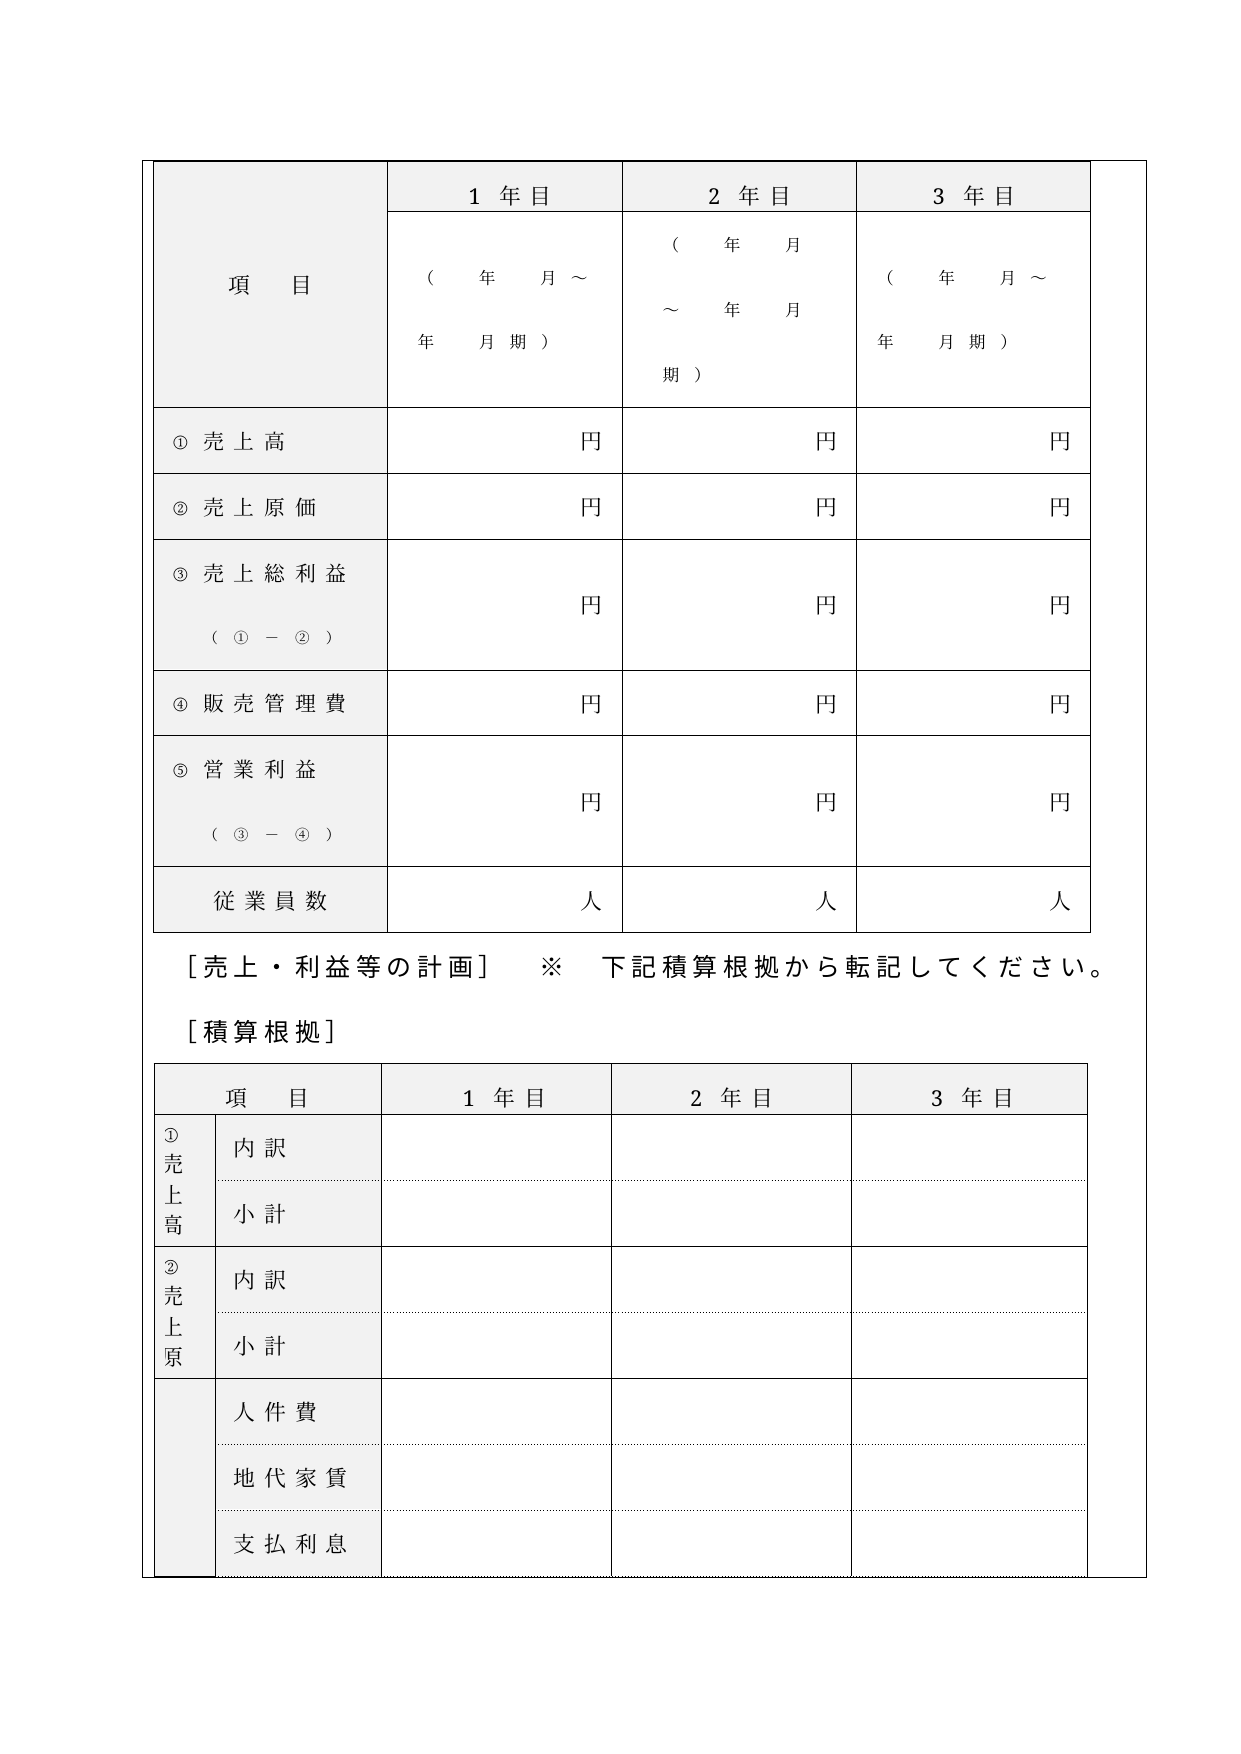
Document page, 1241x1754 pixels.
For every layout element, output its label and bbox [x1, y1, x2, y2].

table_cell [143, 161, 1146, 1577]
